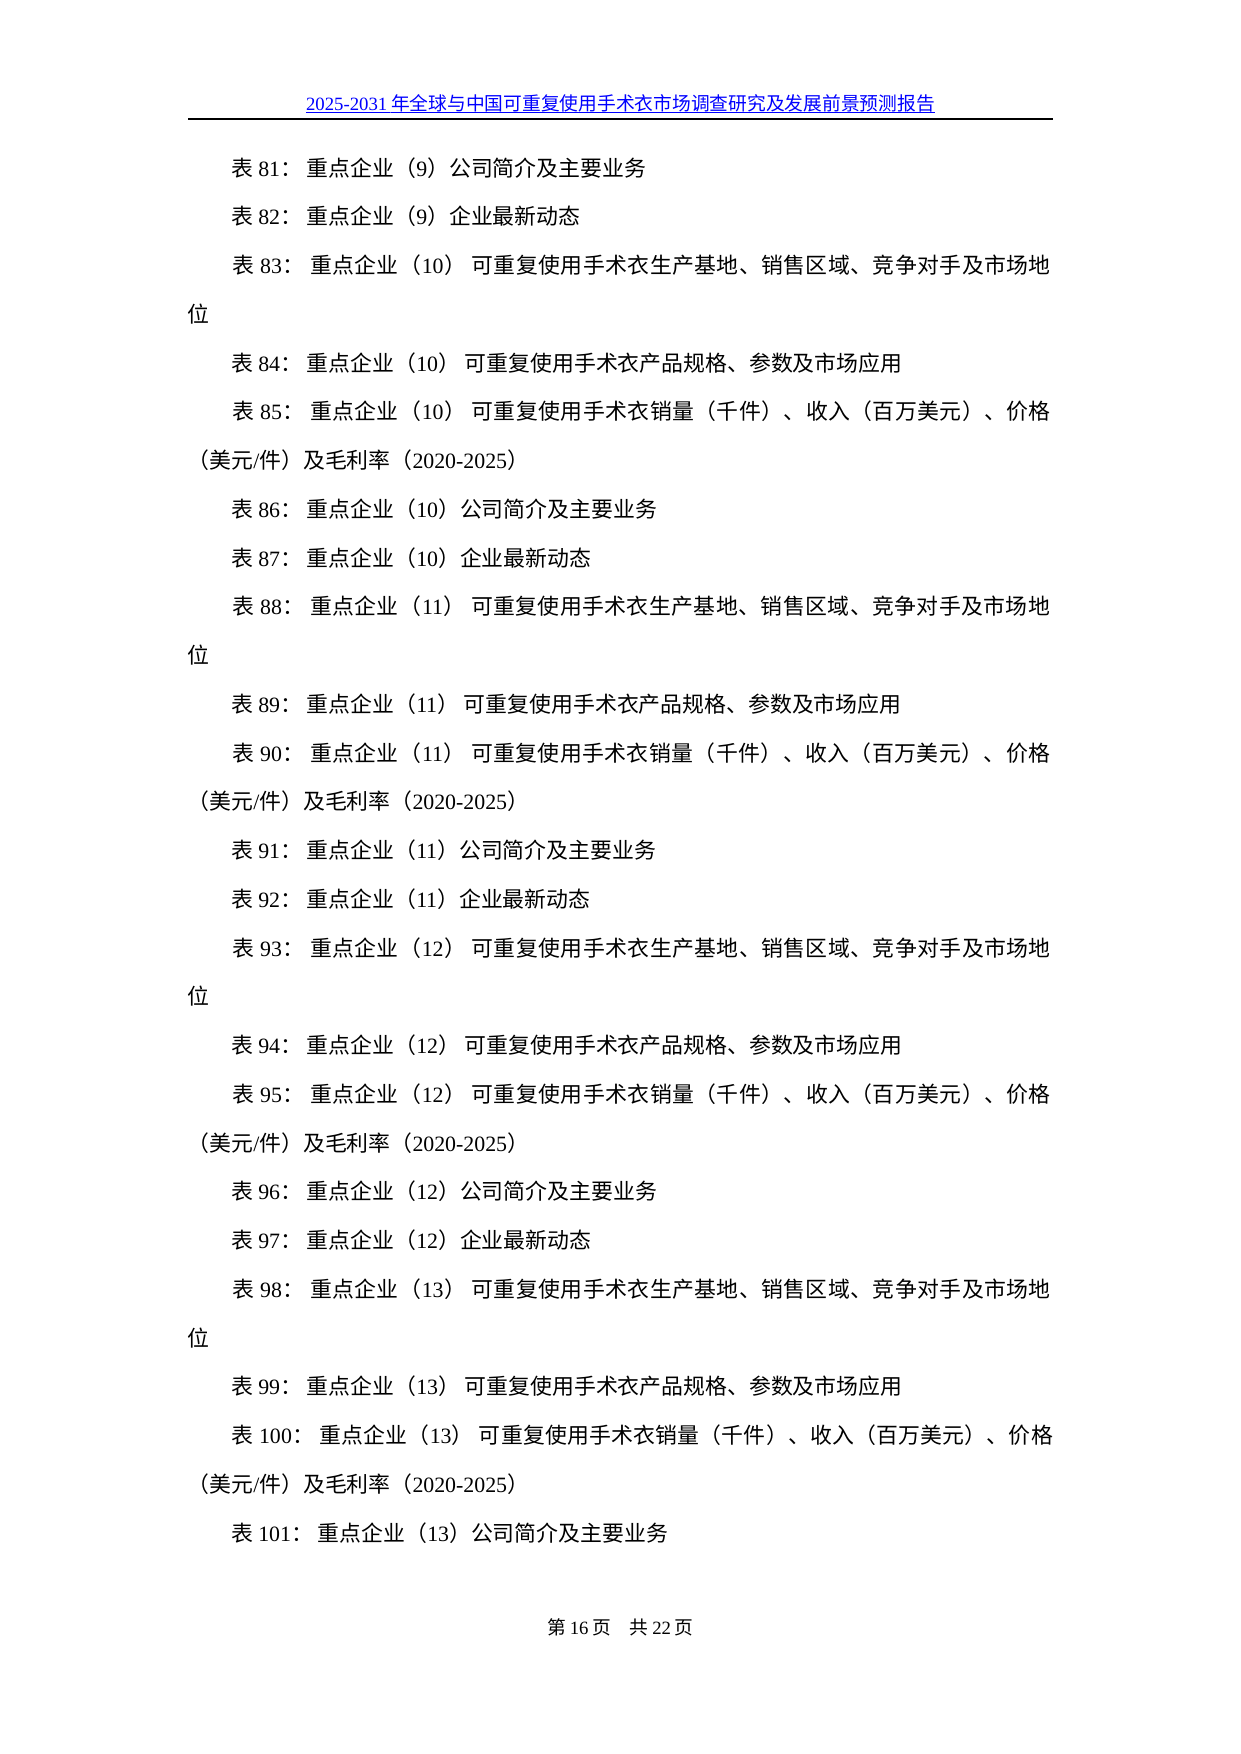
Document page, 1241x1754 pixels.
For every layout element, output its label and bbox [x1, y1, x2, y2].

text [187, 150, 1053, 1548]
